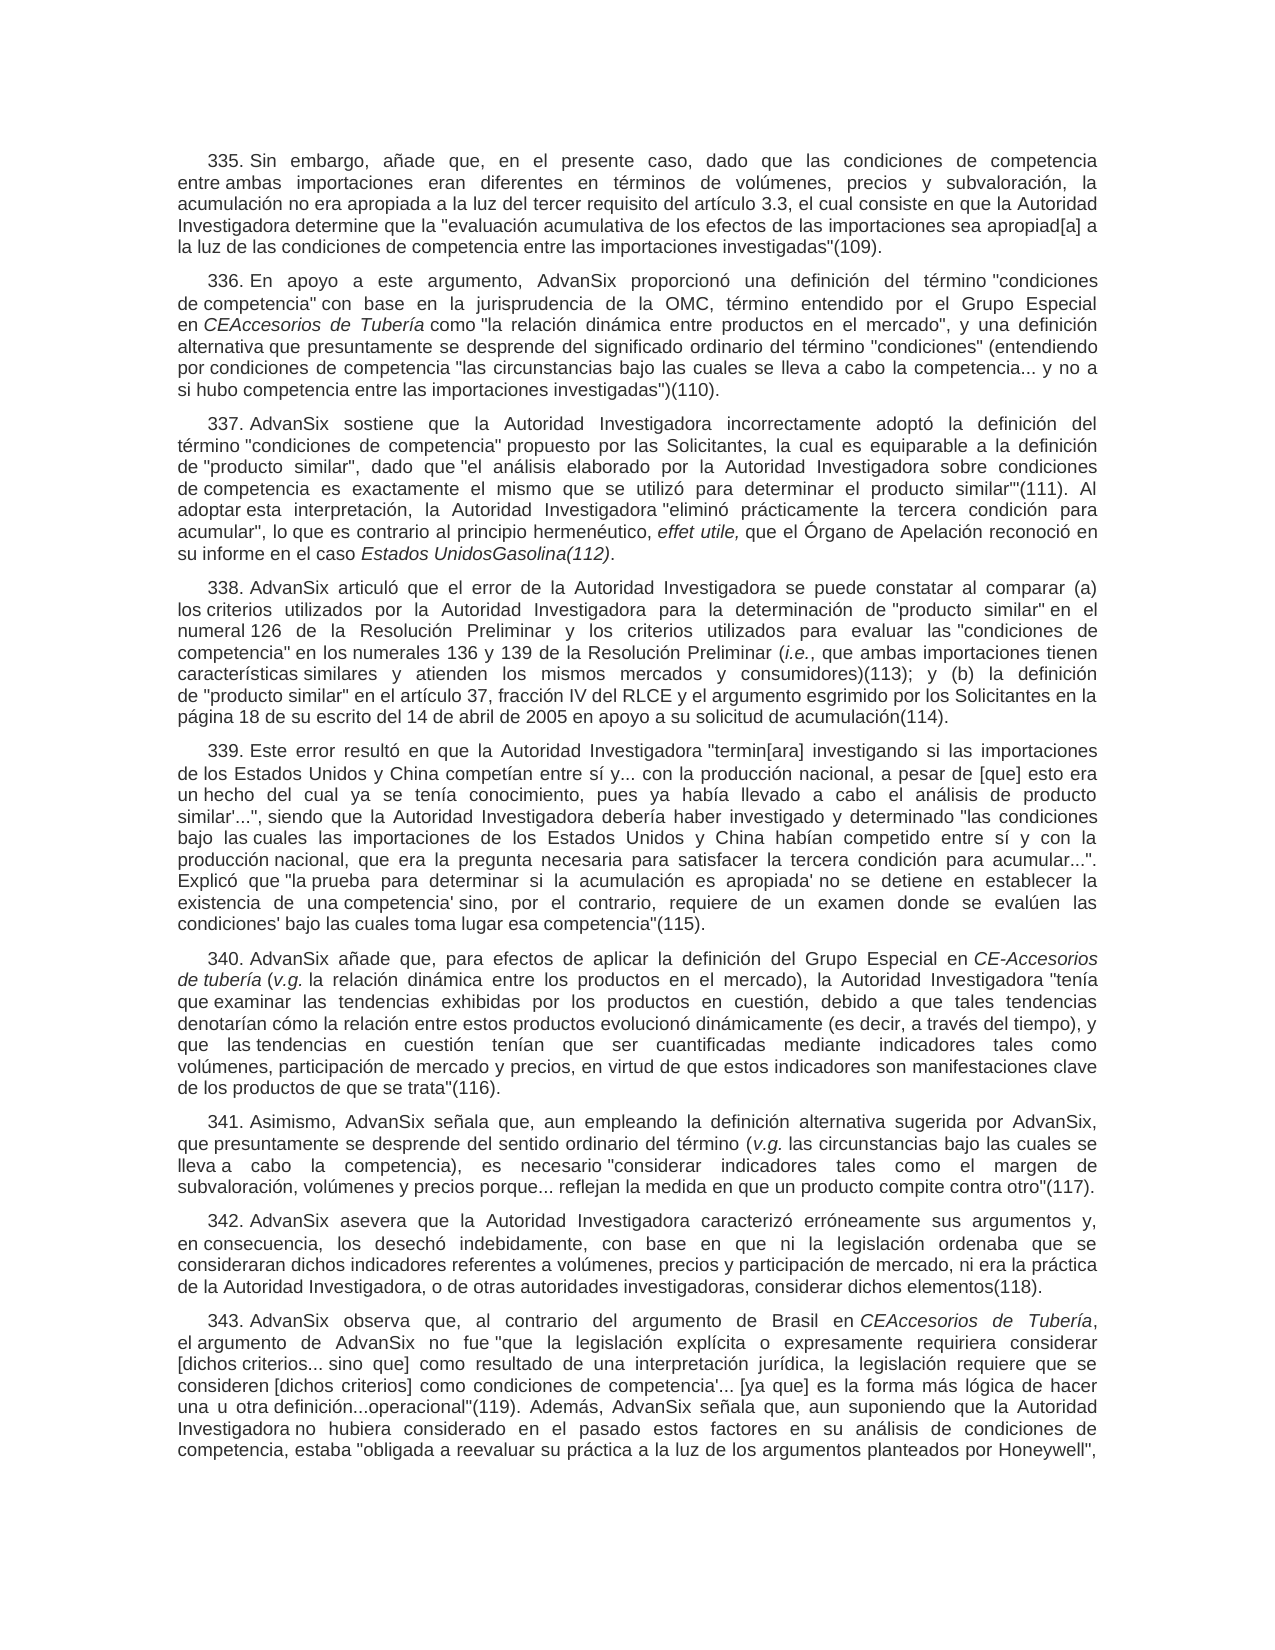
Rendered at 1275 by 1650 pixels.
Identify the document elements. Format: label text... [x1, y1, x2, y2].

text 340. AdvanSix añade que, para efectos de aplicar la definición del Grupo Especial en CE-Accesorios de tubería (v.g. la relación dinámica entre los productos en el mercado), la Autoridad Investigadora "tenía que examinar las tendencias exhibidas por los productos en cuestión, debido a que tales tendencias denotarían cómo la relación entre estos productos evolucionó dinámicamente (es decir, a través del tiempo), y que las tendencias en cuestión tenían que ser cuantificadas mediante indicadores tales como volúmenes, participación de mercado y precios, en virtud de que estos indicadores son manifestaciones clave de los productos de que se trata"(116). [177, 945, 1098, 1099]
text 339. Este error resultó en que la Autoridad Investigadora "termin[ara] investigando si las importaciones de los Estados Unidos y China competían entre sí y... con la producción nacional, a pesar de [que] esto era un hecho del cual ya se tenía conocimiento, pues ya había llevado a cabo el análisis de producto similar'...", siendo que la Autoridad Investigadora debería haber investigado y determinado "las condiciones bajo las cuales las importaciones de los Estados Unidos y China habían competido entre sí y con la producción nacional, que era la pregunta necesaria para satisfacer la tercera condición para acumular...". Explicó que "la prueba para determinar si la acumulación es apropiada' no se detiene en establecer la existencia de una competencia' sino, por el contrario, requiere de un examen donde se evalúen las condiciones' bajo las cuales toma lugar esa competencia"(115). [177, 738, 1098, 935]
text 341. Asimismo, AdvanSix señala que, aun empleando la definición alternativa sugerida por AdvanSix, que presuntamente se desprende del sentido ordinario del término (v.g. las circunstancias bajo las cuales se lleva a cabo la competencia), es necesario "considerar indicadores tales como el margen de subvaloración, volúmenes y precios porque... reflejan la medida en que un producto compite contra otro"(117). [177, 1109, 1098, 1198]
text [177, 1307, 1098, 1461]
text 342. AdvanSix asevera que la Autoridad Investigadora caracterizó erróneamente sus argumentos y, en consecuencia, los desechó indebidamente, con base en que ni la legislación ordenaba que se consideraran dichos indicadores referentes a volúmenes, precios y participación de mercado, ni era la práctica de la Autoridad Investigadora, o de otras autoridades investigadoras, considerar dichos elementos(118). [177, 1208, 1098, 1297]
text 337. AdvanSix sostiene que la Autoridad Investigadora incorrectamente adoptó la definición del término "condiciones de competencia" propuesto por las Solicitantes, la cual es equiparable a la definición de "producto similar", dado que "el análisis elaborado por la Autoridad Investigadora sobre condiciones de competencia es exactamente el mismo que se utilizó para determinar el producto similar'"(111). Al adoptar esta interpretación, la Autoridad Investigadora "eliminó prácticamente la tercera condición para acumular", lo que es contrario al principio hermenéutico, effet utile, que el Órgano de Apelación reconoció en su informe en el caso Estados UnidosGasolina(112). [177, 411, 1098, 564]
text 335. Sin embargo, añade que, en el presente caso, dado que las condiciones de competencia entre ambas importaciones eran diferentes en términos de volúmenes, precios y subvaloración, la acumulación no era apropiada a la luz del tercer requisito del artículo 3.3, el cual consiste en que la Autoridad Investigadora determine que la "evaluación acumulativa de los efectos de las importaciones sea apropiad[a] a la luz de las condiciones de competencia entre las importaciones investigadas"(109). [177, 148, 1098, 258]
text 338. AdvanSix articuló que el error de la Autoridad Investigadora se puede constatar al comparar (a) los criterios utilizados por la Autoridad Investigadora para la determinación de "producto similar" en el numeral 126 de la Resolución Preliminar y los criterios utilizados para evaluar las "condiciones de competencia" en los numerales 136 y 139 de la Resolución Preliminar (i.e., que ambas importaciones tienen características similares y atienden los mismos mercados y consumidores)(113); y (b) la definición de "producto similar" en el artículo 37, fracción IV del RLCE y el argumento esgrimido por los Solicitantes en la página 18 de su escrito del 14 de abril de 2005 en apoyo a su solicitud de acumulación(114). [177, 574, 1098, 728]
text 336. En apoyo a este argumento, AdvanSix proporcionó una definición del término "condiciones de competencia" con base en la jurisprudencia de la OMC, término entendido por el Grupo Especial en CEAccesorios de Tubería como "la relación dinámica entre productos en el mercado", y una definición alternativa que presuntamente se desprende del significado ordinario del término "condiciones" (entendiendo por condiciones de competencia "las circunstancias bajo las cuales se lleva a cabo la competencia... y no a si hubo competencia entre las importaciones investigadas")(110). [177, 268, 1098, 400]
